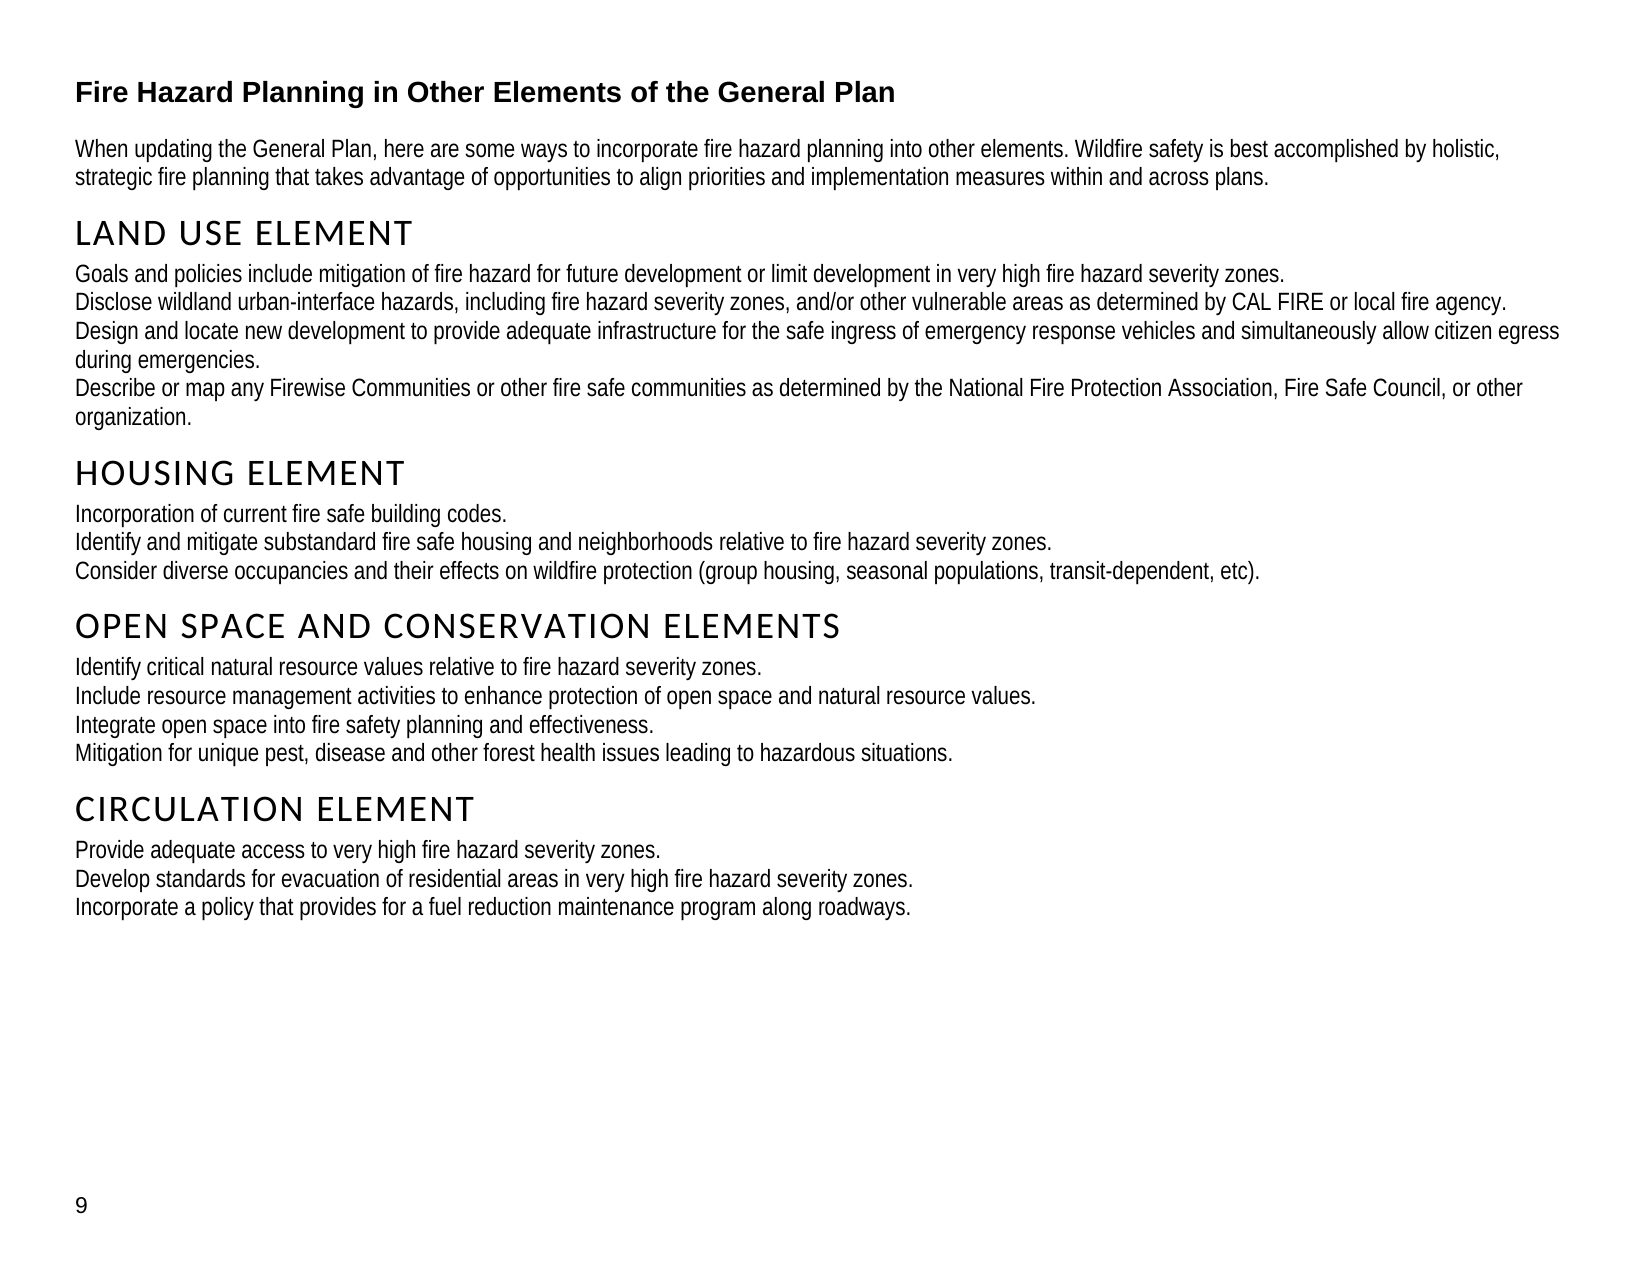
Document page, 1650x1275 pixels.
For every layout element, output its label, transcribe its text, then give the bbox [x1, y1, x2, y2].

text Incorporation of current fire safe building codes. [75, 498, 1575, 527]
subtitle Open Space and Conservation Elements [75, 609, 1575, 646]
text Identify critical natural resource values relative to fire hazard severity zones. [75, 652, 1575, 681]
text Provide adequate access to very high fire hazard severity zones. [75, 835, 1575, 863]
subtitle Land Use Element [75, 216, 1575, 252]
text Design and locate new development to provide adequate infrastructure for the safe ingress of emergency response vehicles and simultaneously allow citizen egress during emergencies. [75, 316, 1575, 373]
text When updating the General Plan, here are some ways to incorporate fire hazard planning into other elements. Wildfire safety is best accomplished by holistic, strategic fire planning that takes advantage of opportunities to align priorities and implementation measures within and across plans. [75, 133, 1575, 191]
text Integrate open space into fire safety planning and effectiveness. [75, 710, 1575, 738]
text Goals and policies include mitigation of fire hazard for future development or limit development in very high fire hazard severity zones. [75, 259, 1575, 287]
subtitle Fire Hazard Planning in Other Elements of the General Plan [75, 75, 1575, 108]
text Identify and mitigate substandard fire safe housing and neighborhoods relative to fire hazard severity zones. [75, 527, 1575, 556]
text Develop standards for evacuation of residential areas in very high fire hazard severity zones. [75, 863, 1575, 892]
text Disclose wildland urban-interface hazards, including fire hazard severity zones, and/or other vulnerable areas as determined by CAL FIRE or local fire agency. [75, 287, 1575, 316]
text Include resource management activities to enhance protection of open space and natural resource values. [75, 681, 1575, 710]
text Describe or map any Firewise Communities or other fire safe communities as determined by the National Fire Protection Association, Fire Safe Council, or other organization. [75, 373, 1575, 431]
text Incorporate a policy that provides for a fuel reduction maintenance program along roadways. [75, 892, 1575, 921]
subtitle Housing Element [75, 456, 1575, 492]
text Consider diverse occupancies and their effects on wildfire protection (group housing, seasonal populations, transit-dependent, etc). [75, 556, 1575, 584]
text Mitigation for unique pest, disease and other forest health issues leading to hazardous situations. [75, 738, 1575, 767]
subtitle Circulation Element [75, 792, 1575, 829]
